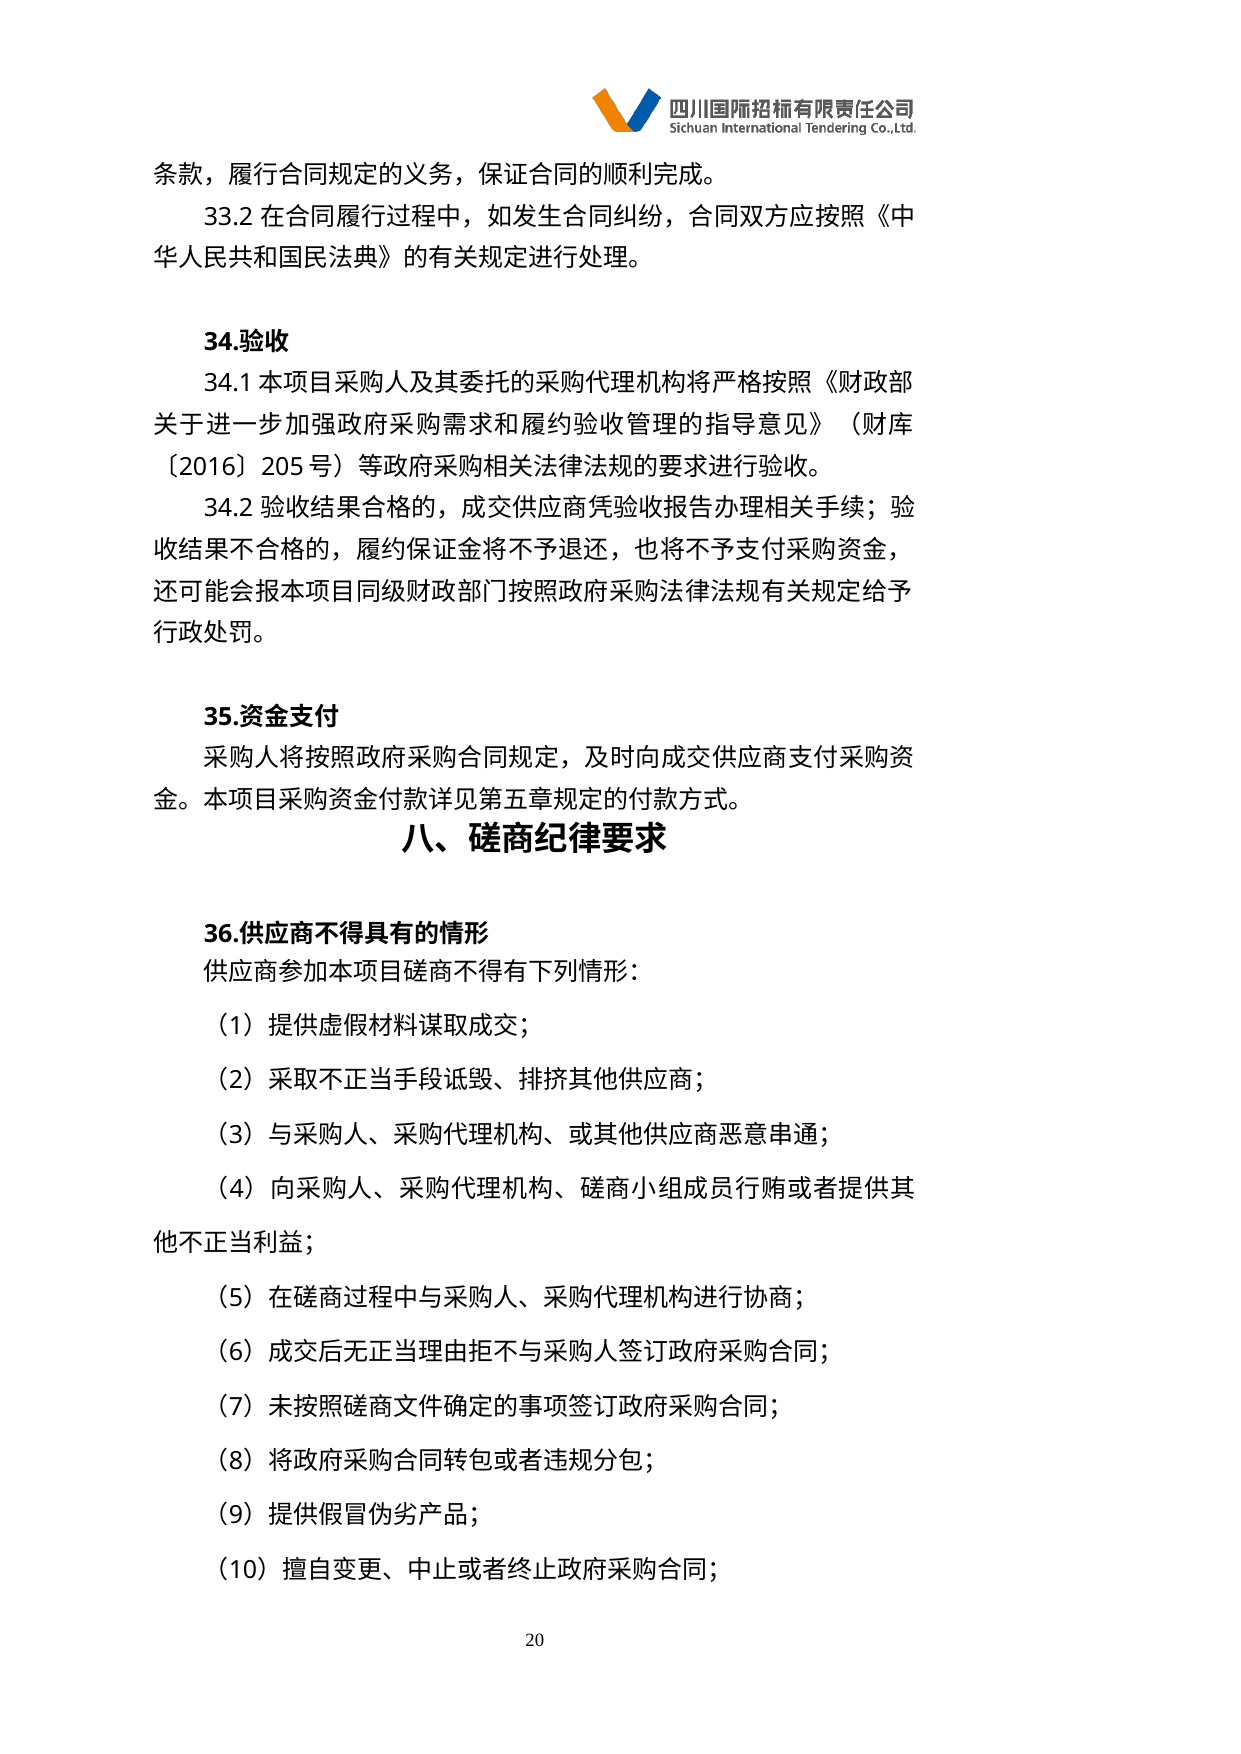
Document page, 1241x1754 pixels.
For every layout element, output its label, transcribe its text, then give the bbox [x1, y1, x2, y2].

text （8）将政府采购合同转包或者违规分包； [153, 1440, 915, 1477]
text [153, 150, 915, 192]
subtitle 36.供应商不得具有的情形 [153, 909, 915, 951]
text 34.2 验收结果合格的，成交供应商凭验收报告办理相关手续；验收结果不合格的，履约保证金将不予退还，也将不予支付采购资金，还可能会报本项目同级财政部门按照政府采购法律法规有关规定给予行政处罚。 [153, 483, 915, 650]
text （1）提供虚假材料谋取成交； [153, 1005, 915, 1042]
text （10）擅自变更、中止或者终止政府采购合同； [153, 1549, 915, 1585]
text 34.1本项目采购人及其委托的采购代理机构将严格按照《财政部关于进一步加强政府采购需求和履约验收管理的指导意见》（财库〔2016〕205号）等政府采购相关法律法规的要求进行验收。 [153, 358, 915, 483]
text （6）成交后无正当理由拒不与采购人签订政府采购合同； [153, 1332, 915, 1368]
text （7）未按照磋商文件确定的事项签订政府采购合同； [153, 1386, 915, 1422]
text 采购人将按照政府采购合同规定，及时向成交供应商支付采购资金。本项目采购资金付款详见第五章规定的付款方式。 [153, 733, 915, 817]
text （4）向采购人、采购代理机构、磋商小组成员行贿或者提供其他不正当利益； [153, 1168, 915, 1259]
text （2）采取不正当手段诋毁、排挤其他供应商； [153, 1060, 915, 1096]
text （9）提供假冒伪劣产品； [153, 1495, 915, 1531]
picture [592, 88, 916, 135]
text 33.2 在合同履行过程中，如发生合同纠纷，合同双方应按照《中华人民共和国民法典》的有关规定进行处理。 [153, 192, 915, 275]
subtitle 34.验收 [153, 317, 915, 358]
text （5）在磋商过程中与采购人、采购代理机构进行协商； [153, 1277, 915, 1313]
text 供应商参加本项目磋商不得有下列情形： [153, 951, 915, 987]
subtitle 35.资金支付 [153, 692, 915, 733]
text （3）与采购人、采购代理机构、或其他供应商恶意串通； [153, 1114, 915, 1150]
subtitle 八、磋商纪律要求 [153, 817, 915, 858]
